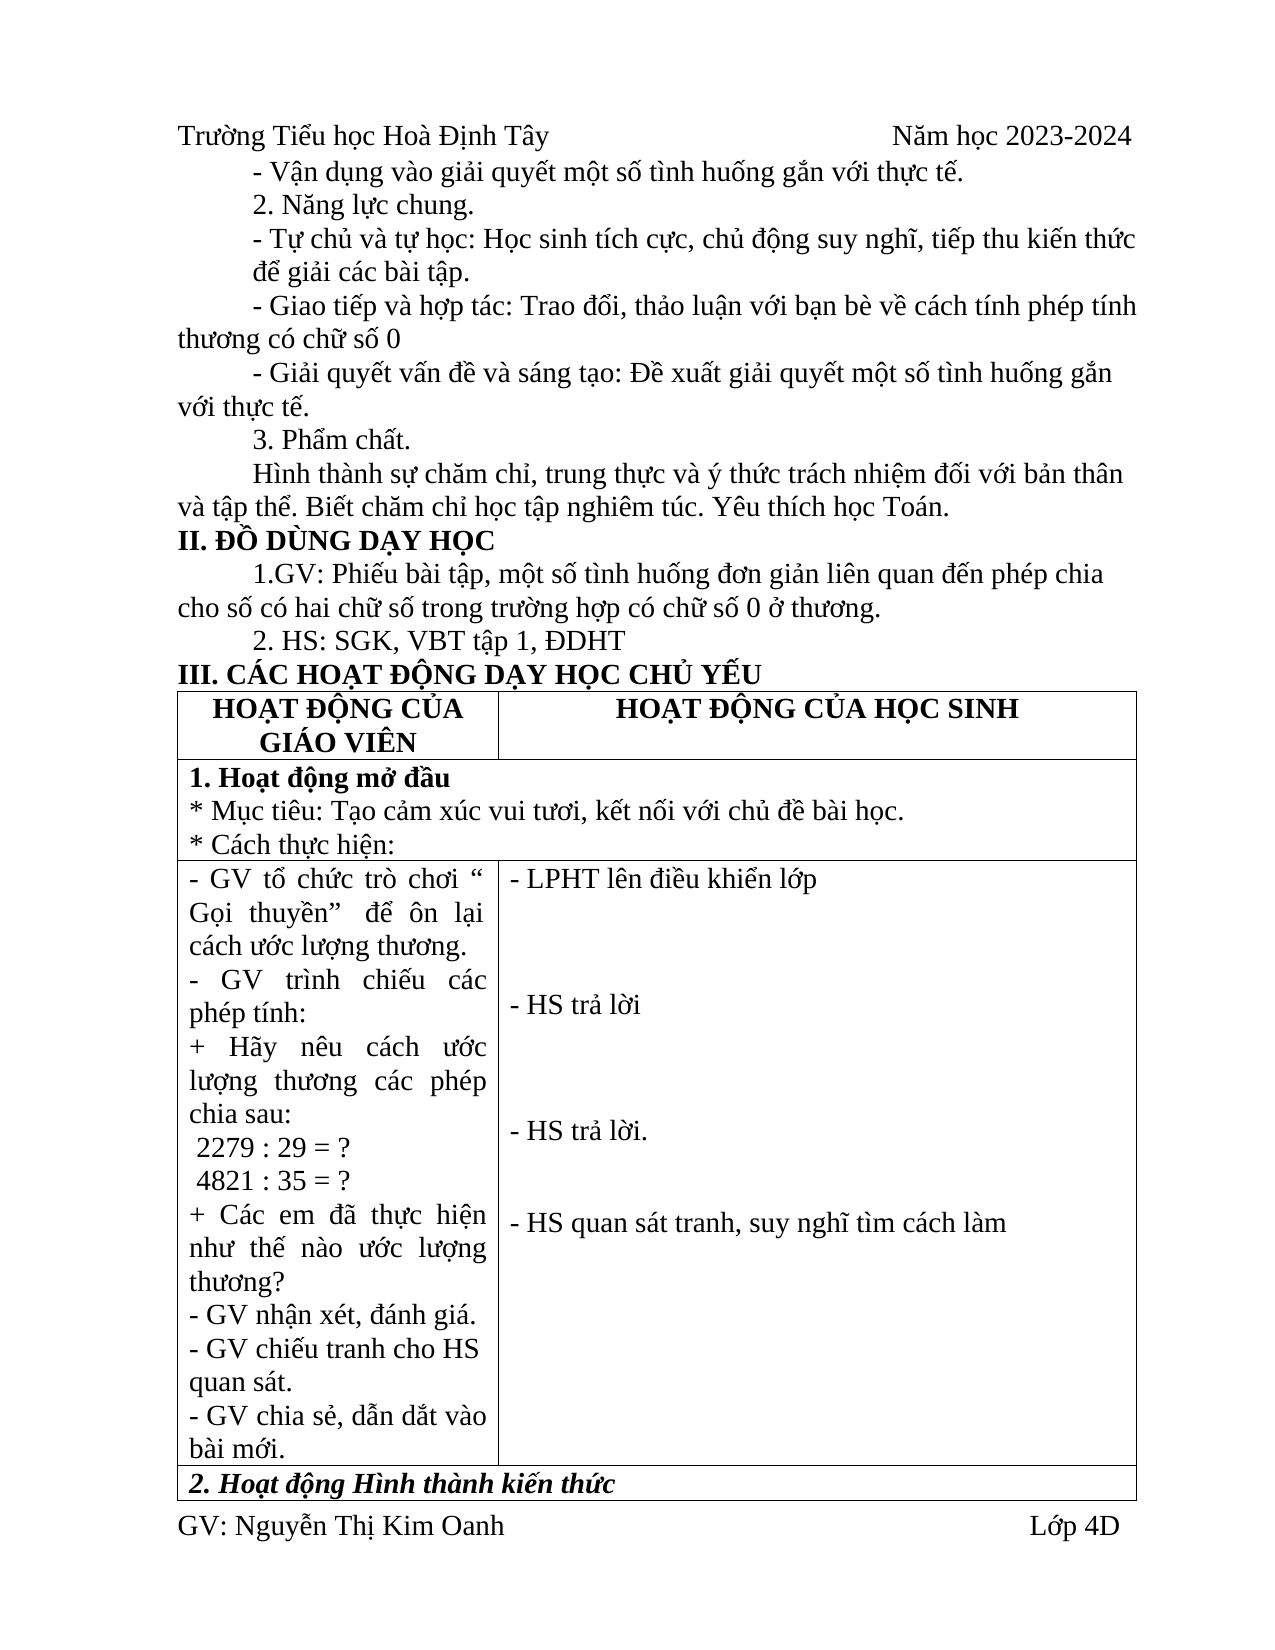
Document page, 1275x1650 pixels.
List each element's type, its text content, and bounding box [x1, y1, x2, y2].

table_header HOẠT ĐỘNG CỦA HỌC SINH [499, 692, 1136, 759]
table_header HOẠT ĐỘNG CỦA GIÁO VIÊN [178, 692, 498, 759]
table_cell 1. Hoạt động mở đầu * Mục tiêu: Tạo cảm xúc vui tươi, kết nối với chủ đề bài học. * Cách thực hiện: [178, 760, 1136, 860]
text III. CÁC HOẠT ĐỘNG DẠY HỌC CHỦ YẾU [177, 657, 1137, 691]
text 1.GV: Phiếu bài tập, một số tình huống đơn giản liên quan đến phép chia cho số có hai chữ số trong trường hợp có chữ số 0 ở thương. [177, 556, 1137, 623]
text - Vận dụng vào giải quyết một số tình huống gắn với thực tế. [177, 154, 1137, 187]
text 2. Năng lực chung. [177, 187, 1137, 221]
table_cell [178, 1466, 1136, 1500]
table_cell - GV tổ chức trò chơi “ Gọi thuyền” để ôn lại cách ước lượng thương. - GV trình chiếu các phép tính: + Hãy nêu cách ước lượng thương các phép chia sau: 2279 : 29 = ? 4821 : 35 = ? + Các em đã thực hiện như thế nào ước lượng thương? - GV nhận xét, đánh giá. - GV chiếu tranh cho HS quan sát. - GV chia sẻ, dẫn dắt vào bài mới. [178, 861, 498, 1465]
text - Giải quyết vấn đề và sáng tạo: Đề xuất giải quyết một số tình huống gắn với thực tế. [177, 355, 1137, 422]
text Hình thành sự chăm chỉ, trung thực và ý thức trách nhiệm đối với bản thân và tập thể. Biết chăm chỉ học tập nghiêm túc. Yêu thích học Toán. [177, 456, 1137, 523]
text 3. Phẩm chất. [177, 422, 1137, 456]
text - Giao tiếp và hợp tác: Trao đổi, thảo luận với bạn bè về cách tính phép tính thương có chữ số 0 [177, 288, 1137, 355]
text 2. HS: SGK, VBT tập 1, ĐDHT [177, 623, 1137, 657]
text - Tự chủ và tự học: Học sinh tích cực, chủ động suy nghĩ, tiếp thu kiến thức để giải các bài tập. [252, 221, 1137, 288]
text II. ĐỒ DÙNG DẠY HỌC [177, 523, 1137, 556]
table_cell - LPHT lên điều khiển lớp - HS trả lời - HS trả lời. - HS quan sát tranh, suy nghĩ tìm cách làm [499, 861, 1136, 1465]
